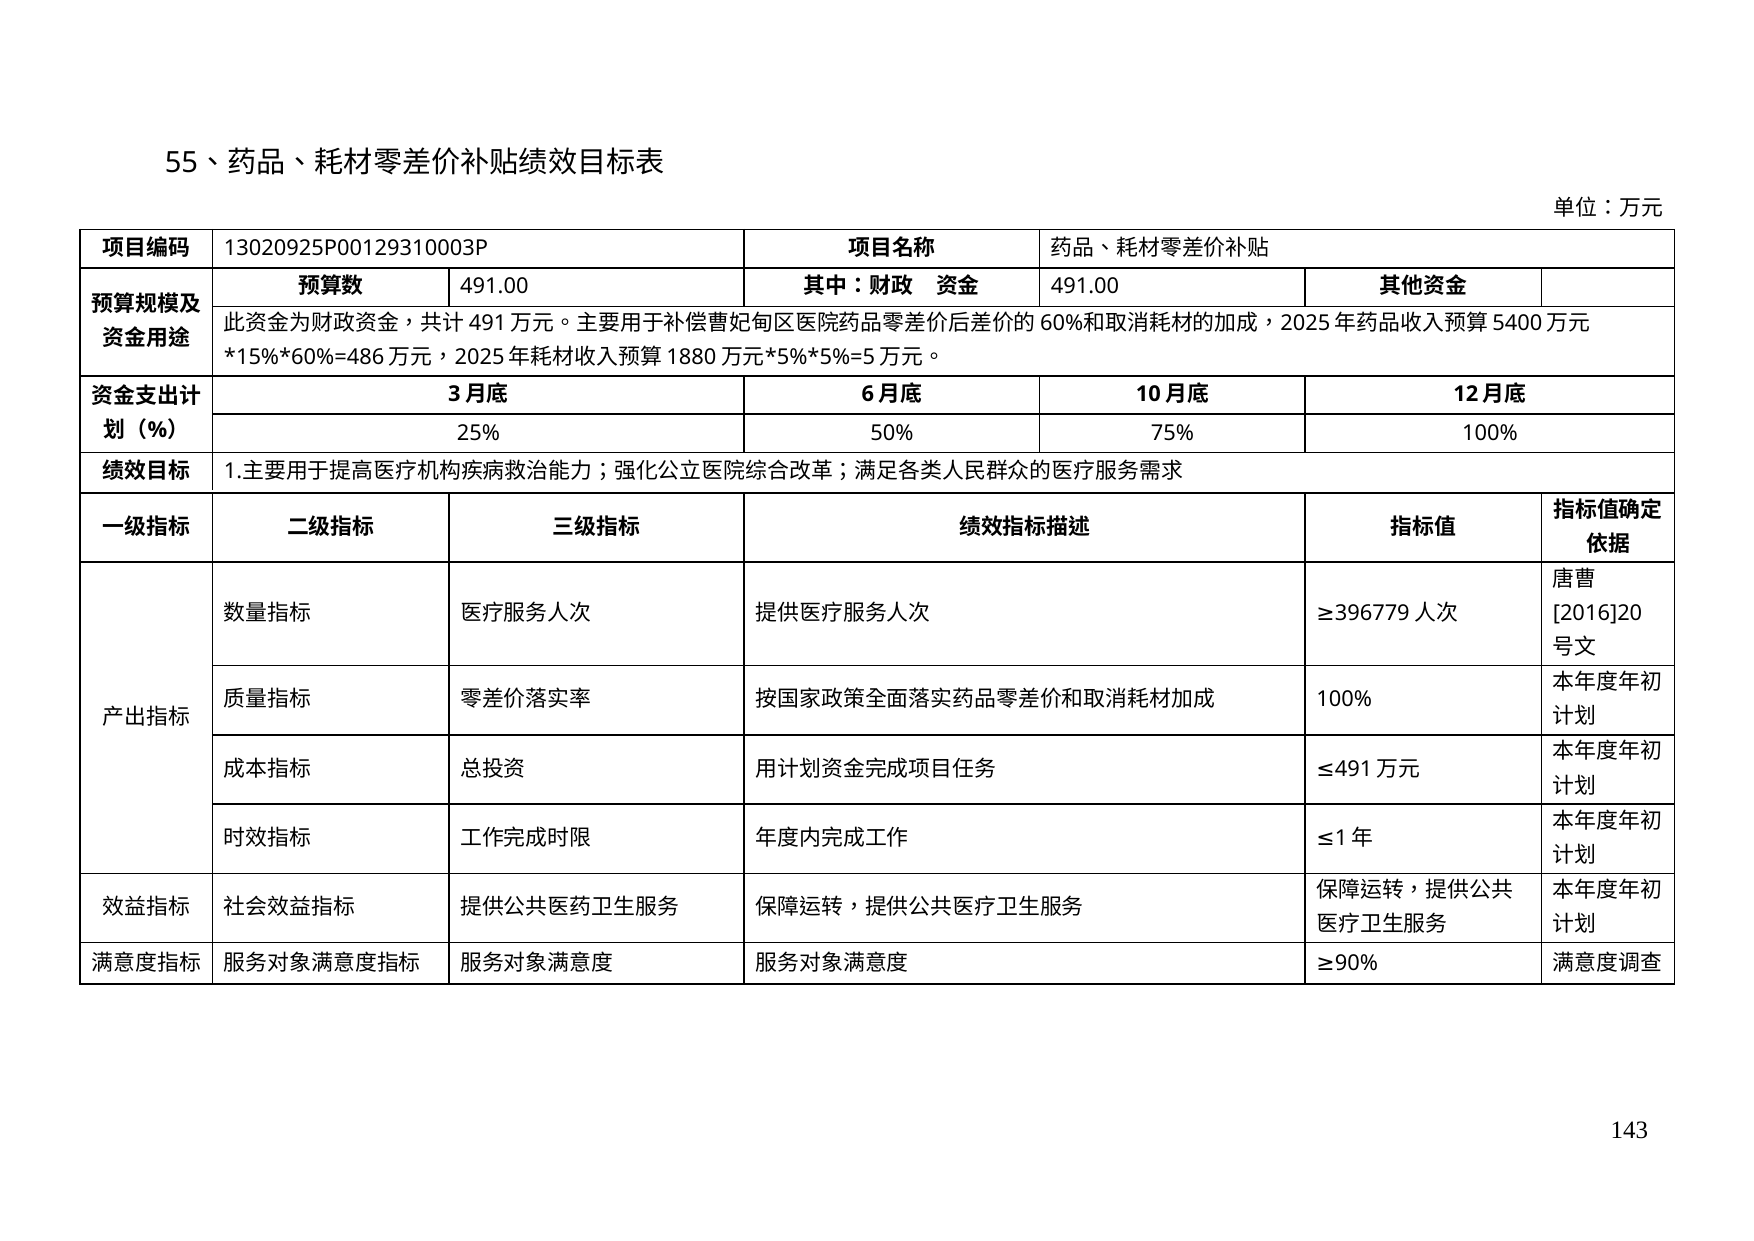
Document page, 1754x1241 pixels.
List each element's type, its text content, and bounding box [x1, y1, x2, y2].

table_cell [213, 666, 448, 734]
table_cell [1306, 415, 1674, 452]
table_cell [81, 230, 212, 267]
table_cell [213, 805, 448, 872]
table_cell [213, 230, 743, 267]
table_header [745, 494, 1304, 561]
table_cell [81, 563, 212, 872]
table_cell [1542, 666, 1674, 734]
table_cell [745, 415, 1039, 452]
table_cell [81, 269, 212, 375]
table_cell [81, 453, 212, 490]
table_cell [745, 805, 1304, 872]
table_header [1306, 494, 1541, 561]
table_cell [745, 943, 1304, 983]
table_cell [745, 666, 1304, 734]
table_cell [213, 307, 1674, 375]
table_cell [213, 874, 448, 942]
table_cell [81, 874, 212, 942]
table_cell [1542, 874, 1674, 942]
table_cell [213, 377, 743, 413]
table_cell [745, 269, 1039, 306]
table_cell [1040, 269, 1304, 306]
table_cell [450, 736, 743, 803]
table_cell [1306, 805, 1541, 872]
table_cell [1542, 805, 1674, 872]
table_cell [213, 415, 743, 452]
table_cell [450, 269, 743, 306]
text 55、药品、耗材零差价补贴绩效目标表 [106, 142, 1648, 181]
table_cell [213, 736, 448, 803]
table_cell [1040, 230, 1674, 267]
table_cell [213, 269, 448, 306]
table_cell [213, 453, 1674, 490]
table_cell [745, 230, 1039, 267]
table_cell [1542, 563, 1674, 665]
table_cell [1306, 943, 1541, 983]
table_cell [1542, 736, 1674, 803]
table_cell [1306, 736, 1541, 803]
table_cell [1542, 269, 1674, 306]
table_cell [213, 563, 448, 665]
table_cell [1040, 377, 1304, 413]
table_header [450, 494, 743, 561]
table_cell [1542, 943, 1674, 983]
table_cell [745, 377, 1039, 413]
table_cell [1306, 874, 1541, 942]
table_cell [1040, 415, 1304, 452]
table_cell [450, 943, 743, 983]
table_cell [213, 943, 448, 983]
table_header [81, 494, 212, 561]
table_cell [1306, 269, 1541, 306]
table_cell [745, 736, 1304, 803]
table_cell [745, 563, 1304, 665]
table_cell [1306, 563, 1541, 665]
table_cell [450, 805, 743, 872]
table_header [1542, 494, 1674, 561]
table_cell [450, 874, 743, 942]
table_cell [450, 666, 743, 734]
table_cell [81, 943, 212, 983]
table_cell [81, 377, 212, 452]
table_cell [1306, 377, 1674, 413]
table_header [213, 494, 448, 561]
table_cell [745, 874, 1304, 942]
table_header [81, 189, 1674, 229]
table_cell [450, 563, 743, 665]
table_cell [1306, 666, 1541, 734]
